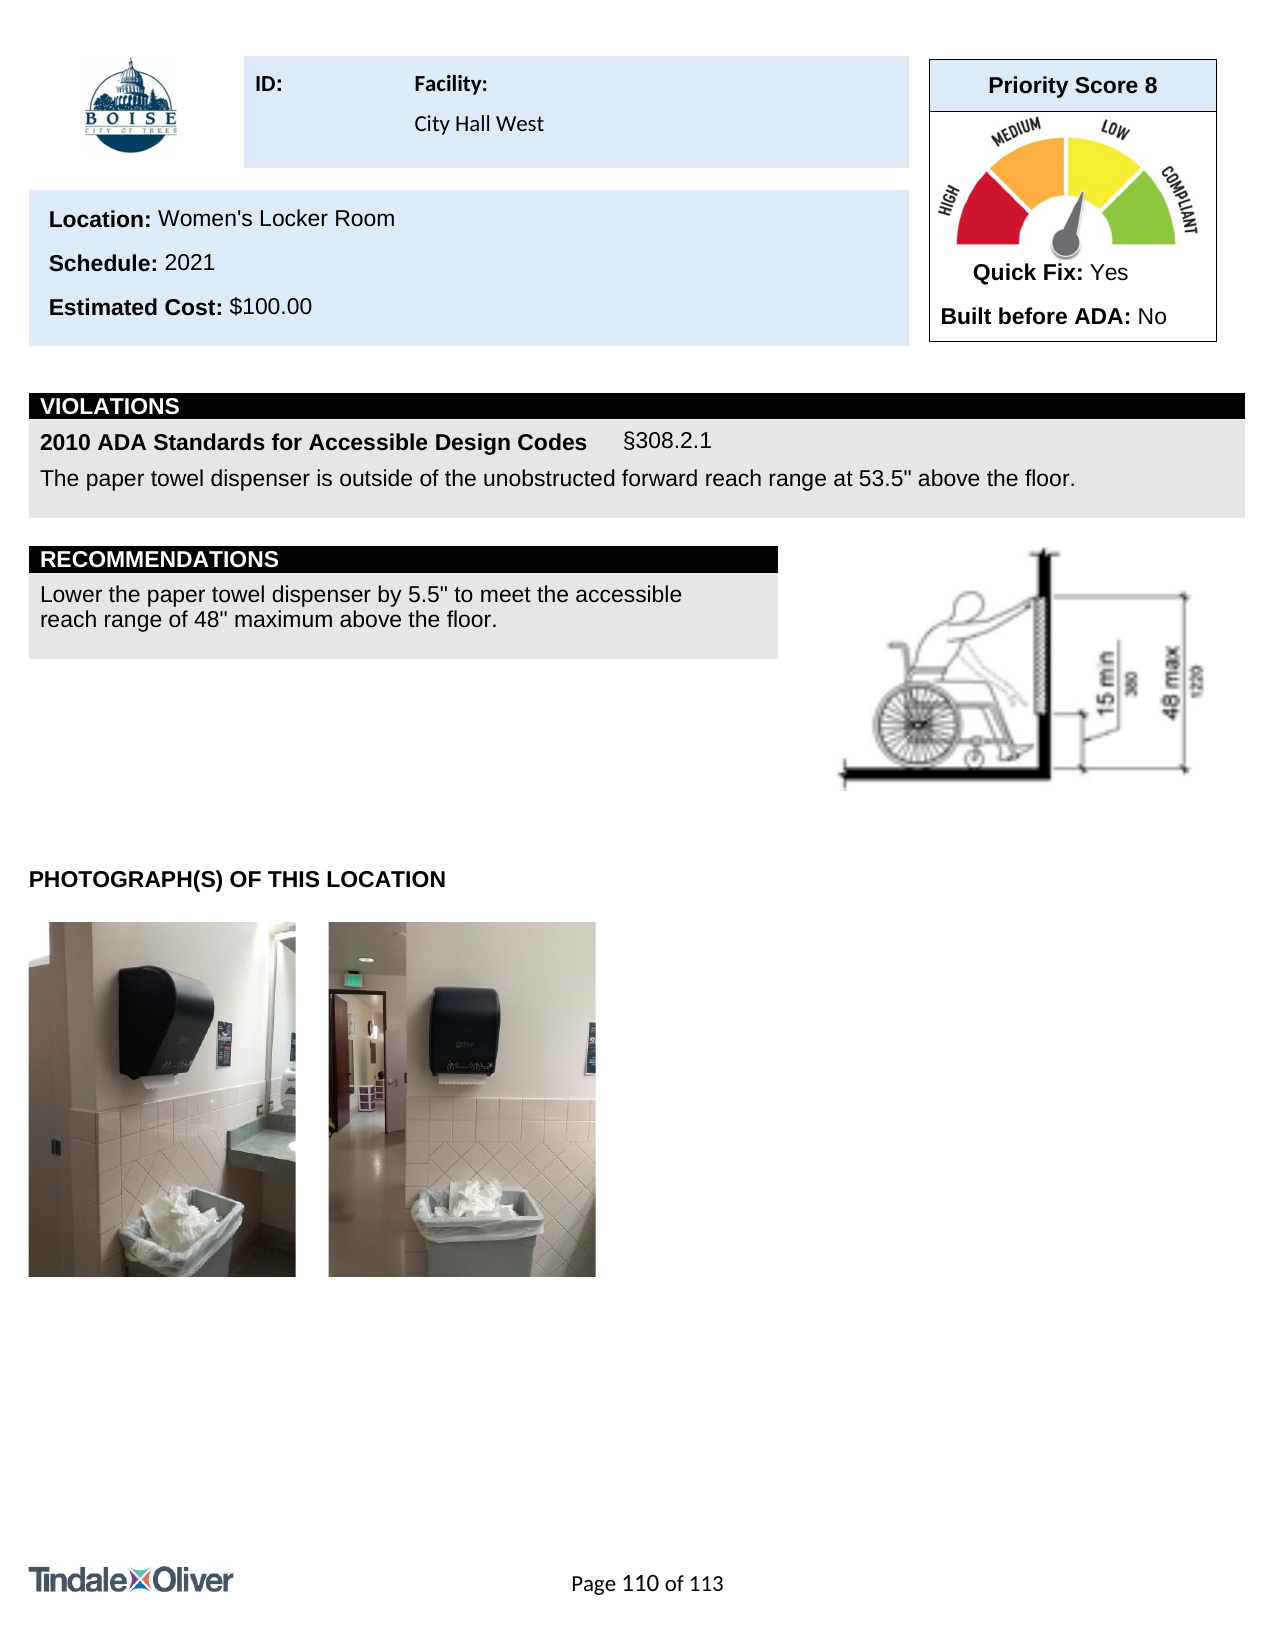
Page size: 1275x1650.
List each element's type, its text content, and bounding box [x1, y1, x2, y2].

picture [84, 56, 178, 154]
table_header Priority Score 8 [930, 60, 1216, 111]
table_header Location: Women's Locker Room Schedule: 2021 Estimated Cost: $100.00 [29, 190, 909, 346]
table_header [29, 56, 243, 168]
picture [938, 112, 1201, 260]
table_cell 2010 ADA Standards for Accessible Design Codes §308.2.1 The paper towel dispenser is outside of the unobstructed forward reach range at 53.5" above the floor. [29, 420, 1245, 518]
picture [28, 1566, 234, 1592]
table_cell Quick Fix: Yes Built before ADA: No [930, 112, 1216, 341]
table_header Facility: City Hall West [403, 56, 909, 168]
table_header VIOLATIONS [29, 393, 1245, 419]
picture [833, 546, 1207, 791]
subtitle PHOTOGRAPH(S) OF THIS LOCATION [28, 866, 1246, 892]
table_header RECOMMENDATIONS [29, 546, 778, 573]
picture [28, 922, 296, 1277]
picture [328, 922, 596, 1277]
table_header ID: [244, 56, 403, 168]
table_cell Lower the paper towel dispenser by 5.5" to meet the accessible reach range of 48" maximum above the floor. [29, 573, 778, 659]
